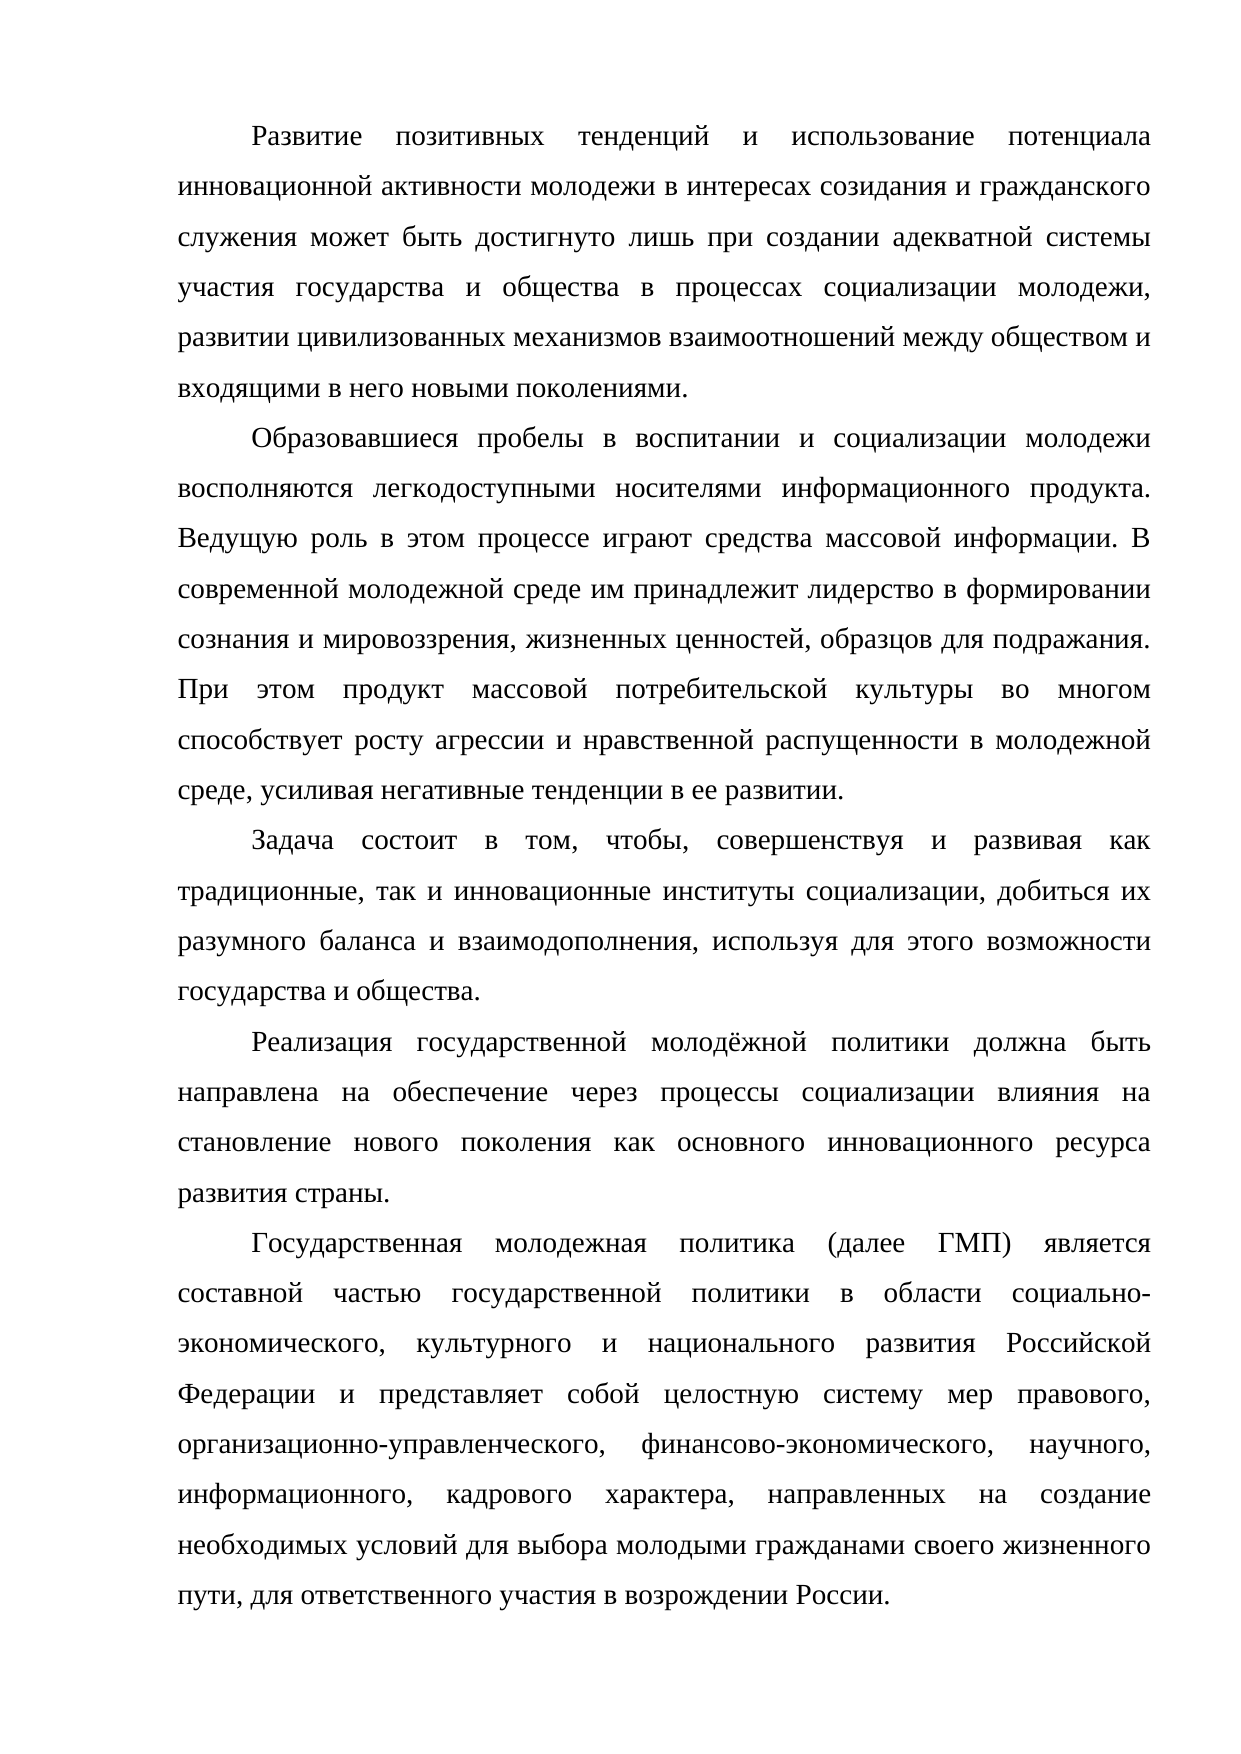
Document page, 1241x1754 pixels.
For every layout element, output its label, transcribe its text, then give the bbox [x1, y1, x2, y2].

text Государственная молодежная политика (далее ГМП) является составной частью государственной политики в области социально-экономического, культурного и национального развития Российской Федерации и представляет собой целостную систему мер правового, организационно-управленческого, финансово-экономического, научного, информационного, кадрового характера, направленных на создание необходимых условий для выбора молодыми гражданами своего жизненного пути, для ответственного участия в возрождении России. [177, 1225, 1152, 1611]
text Образовавшиеся пробелы в воспитании и социализации молодежи восполняются легкодоступными носителями информационного продукта. Ведущую роль в этом процессе играют средства массовой информации. В современной молодежной среде им принадлежит лидерство в формировании сознания и мировоззрения, жизненных ценностей, образцов для подражания. При этом продукт массовой потребительской культуры во многом способствует росту агрессии и нравственной распущенности в молодежной среде, усиливая негативные тенденции в ее развитии. [177, 420, 1152, 806]
text Реализация государственной молодёжной политики должна быть направлена на обеспечение через процессы социализации влияния на становление нового поколения как основного инновационного ресурса развития страны. [177, 1024, 1152, 1208]
text Развитие позитивных тенденций и использование потенциала инновационной активности молодежи в интересах созидания и гражданского служения может быть достигнуто лишь при создании адекватной системы участия государства и общества в процессах социализации молодежи, развитии цивилизованных механизмов взаимоотношений между обществом и входящими в него новыми поколениями. [177, 118, 1152, 403]
text Задача состоит в том, чтобы, совершенствуя и развивая как традиционные, так и инновационные институты социализации, добиться их разумного баланса и взаимодополнения, используя для этого возможности государства и общества. [177, 822, 1152, 1007]
